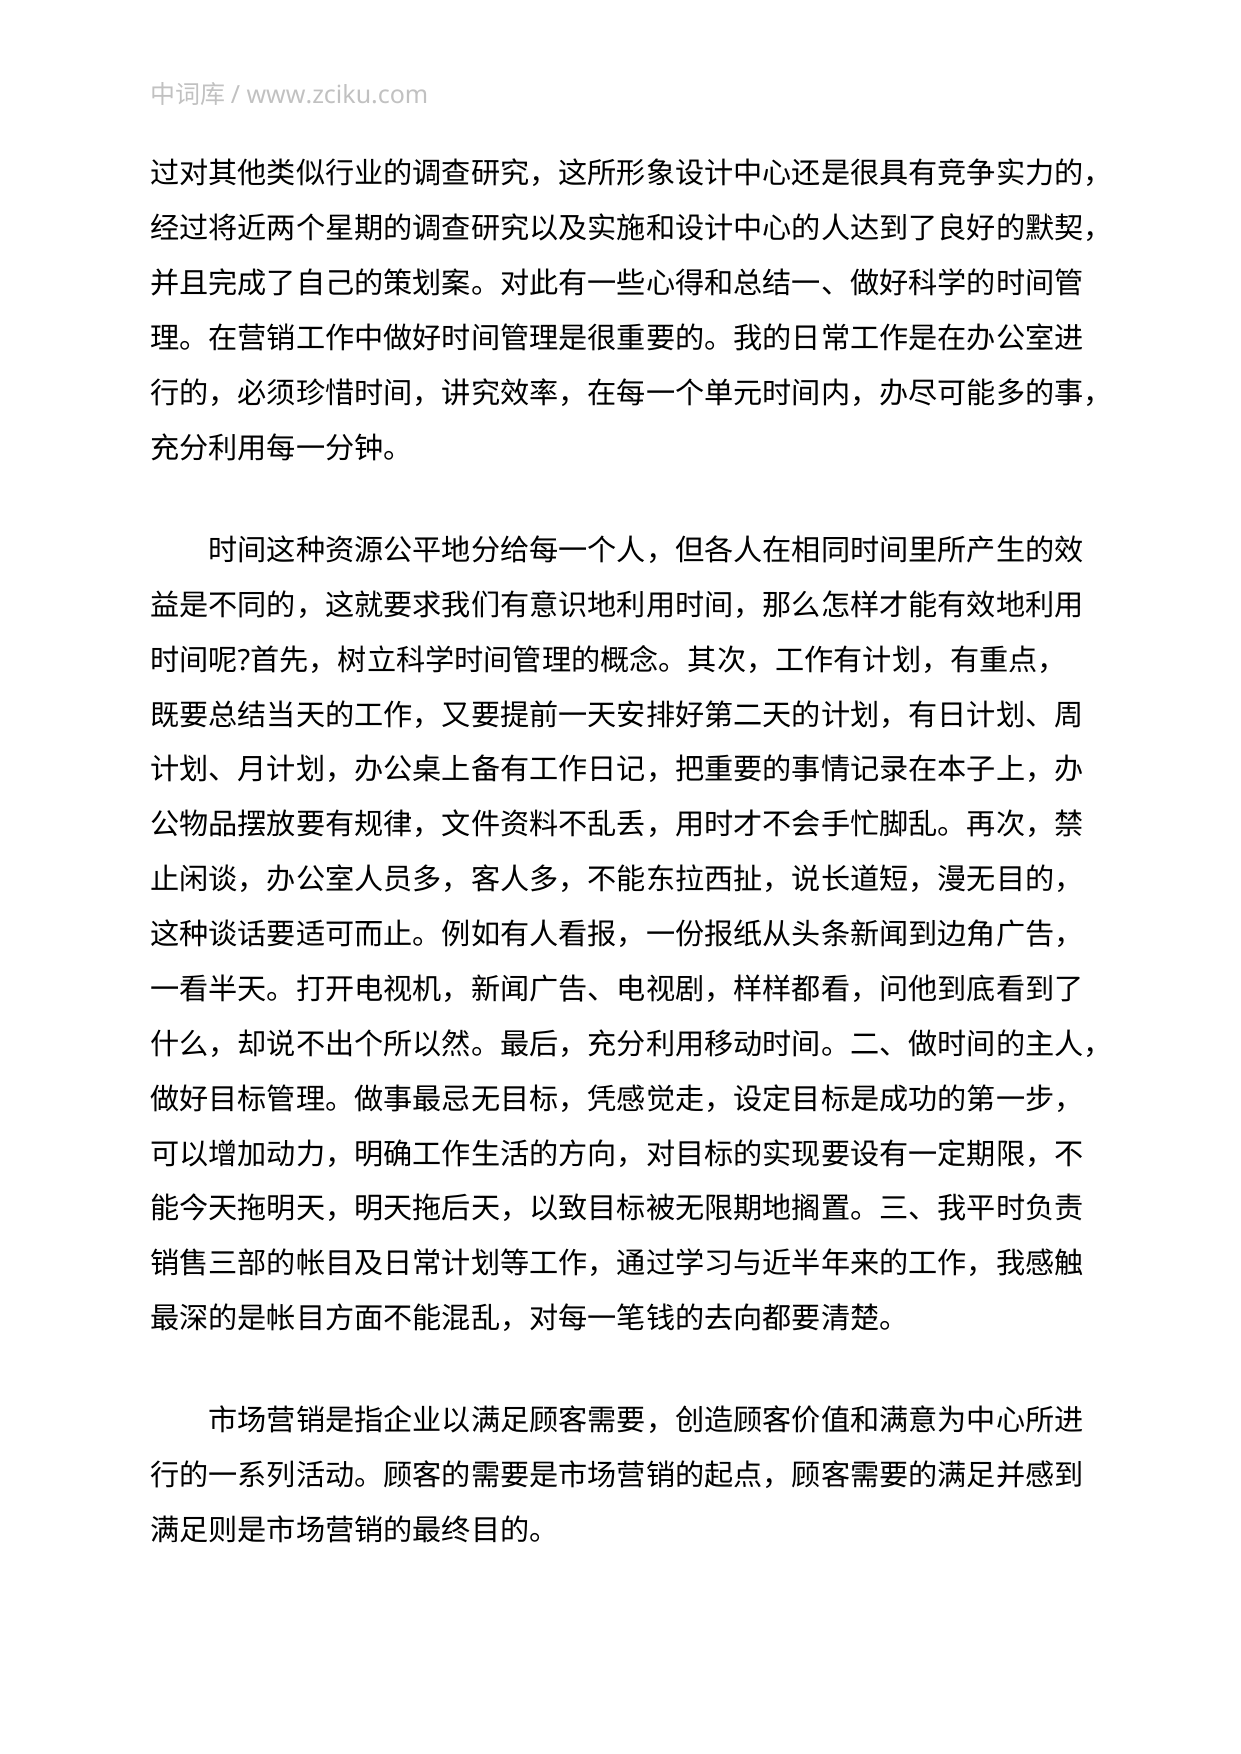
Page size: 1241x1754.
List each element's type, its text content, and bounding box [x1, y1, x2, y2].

text 时间这种资源公平地分给每一个人，但各人在相同时间里所产生的效益是不同的，这就要求我们有意识地利用时间，那么怎样才能有效地利用时间呢?首先，树立科学时间管理的概念。其次，工作有计划，有重点，既要总结当天的工作，又要提前一天安排好第二天的计划，有日计划、周计划、月计划，办公桌上备有工作日记，把重要的事情记录在本子上，办公物品摆放要有规律，文件资料不乱丢，用时才不会手忙脚乱。再次，禁止闲谈，办公室人员多，客人多，不能东拉西扯，说长道短，漫无目的，这种谈话要适可而止。例如有人看报，一份报纸从头条新闻到边角广告，一看半天。打开电视机，新闻广告、电视剧，样样都看，问他到底看到了什么，却说不出个所以然。最后，充分利用移动时间。二、做时间的主人，做好目标管理。做事最忌无目标，凭感觉走，设定目标是成功的第一步，可以增加动力，明确工作生活的方向，对目标的实现要设有一定期限，不能今天拖明天，明天拖后天，以致目标被无限期地搁置。三、我平时负责销售三部的帐目及日常计划等工作，通过学习与近半年来的工作，我感触最深的是帐目方面不能混乱，对每一笔钱的去向都要清楚。 [150, 526, 1090, 1337]
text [150, 150, 1090, 467]
text 市场营销是指企业以满足顾客需要，创造顾客价值和满意为中心所进行的一系列活动。顾客的需要是市场营销的起点，顾客需要的满足并感到满足则是市场营销的最终目的。 [150, 1397, 1090, 1549]
